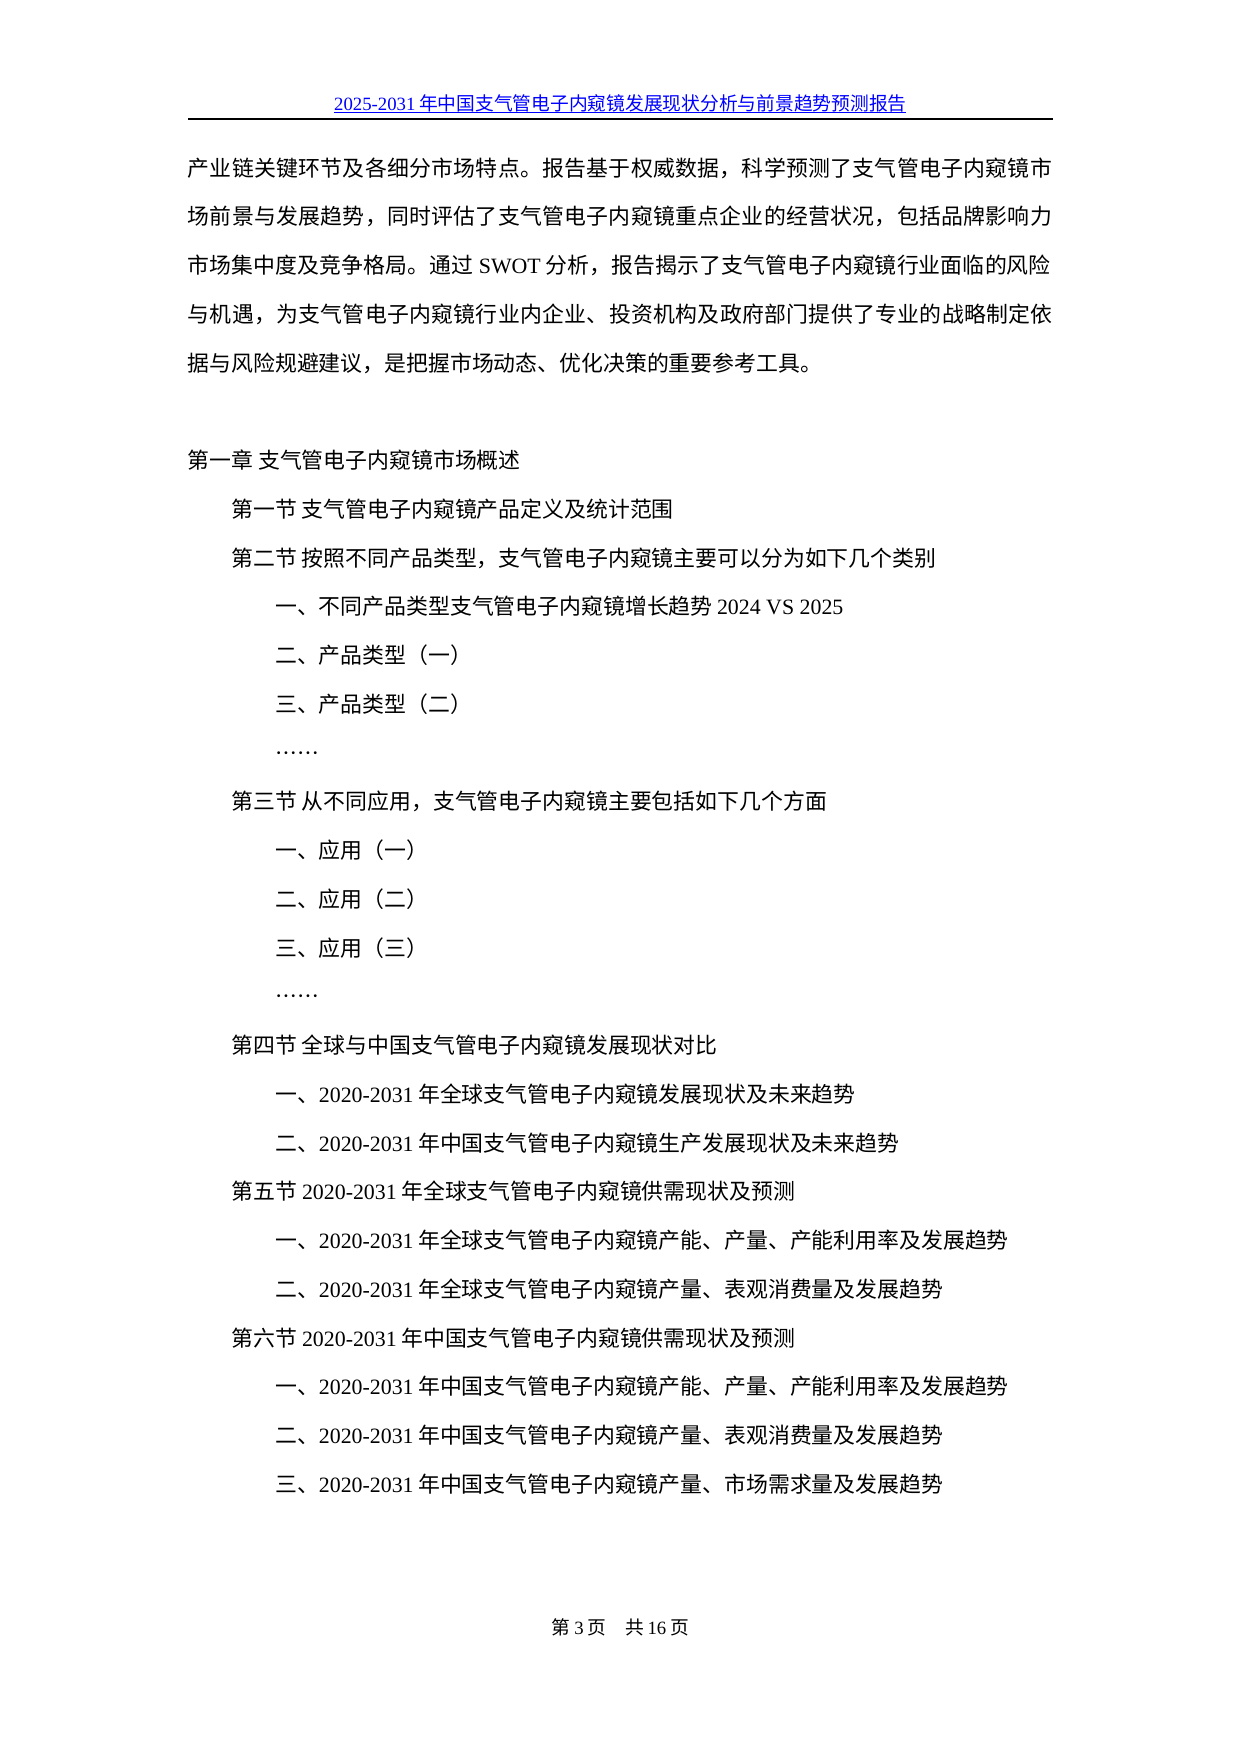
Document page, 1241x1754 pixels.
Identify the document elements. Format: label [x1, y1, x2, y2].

text [187, 150, 1053, 1499]
